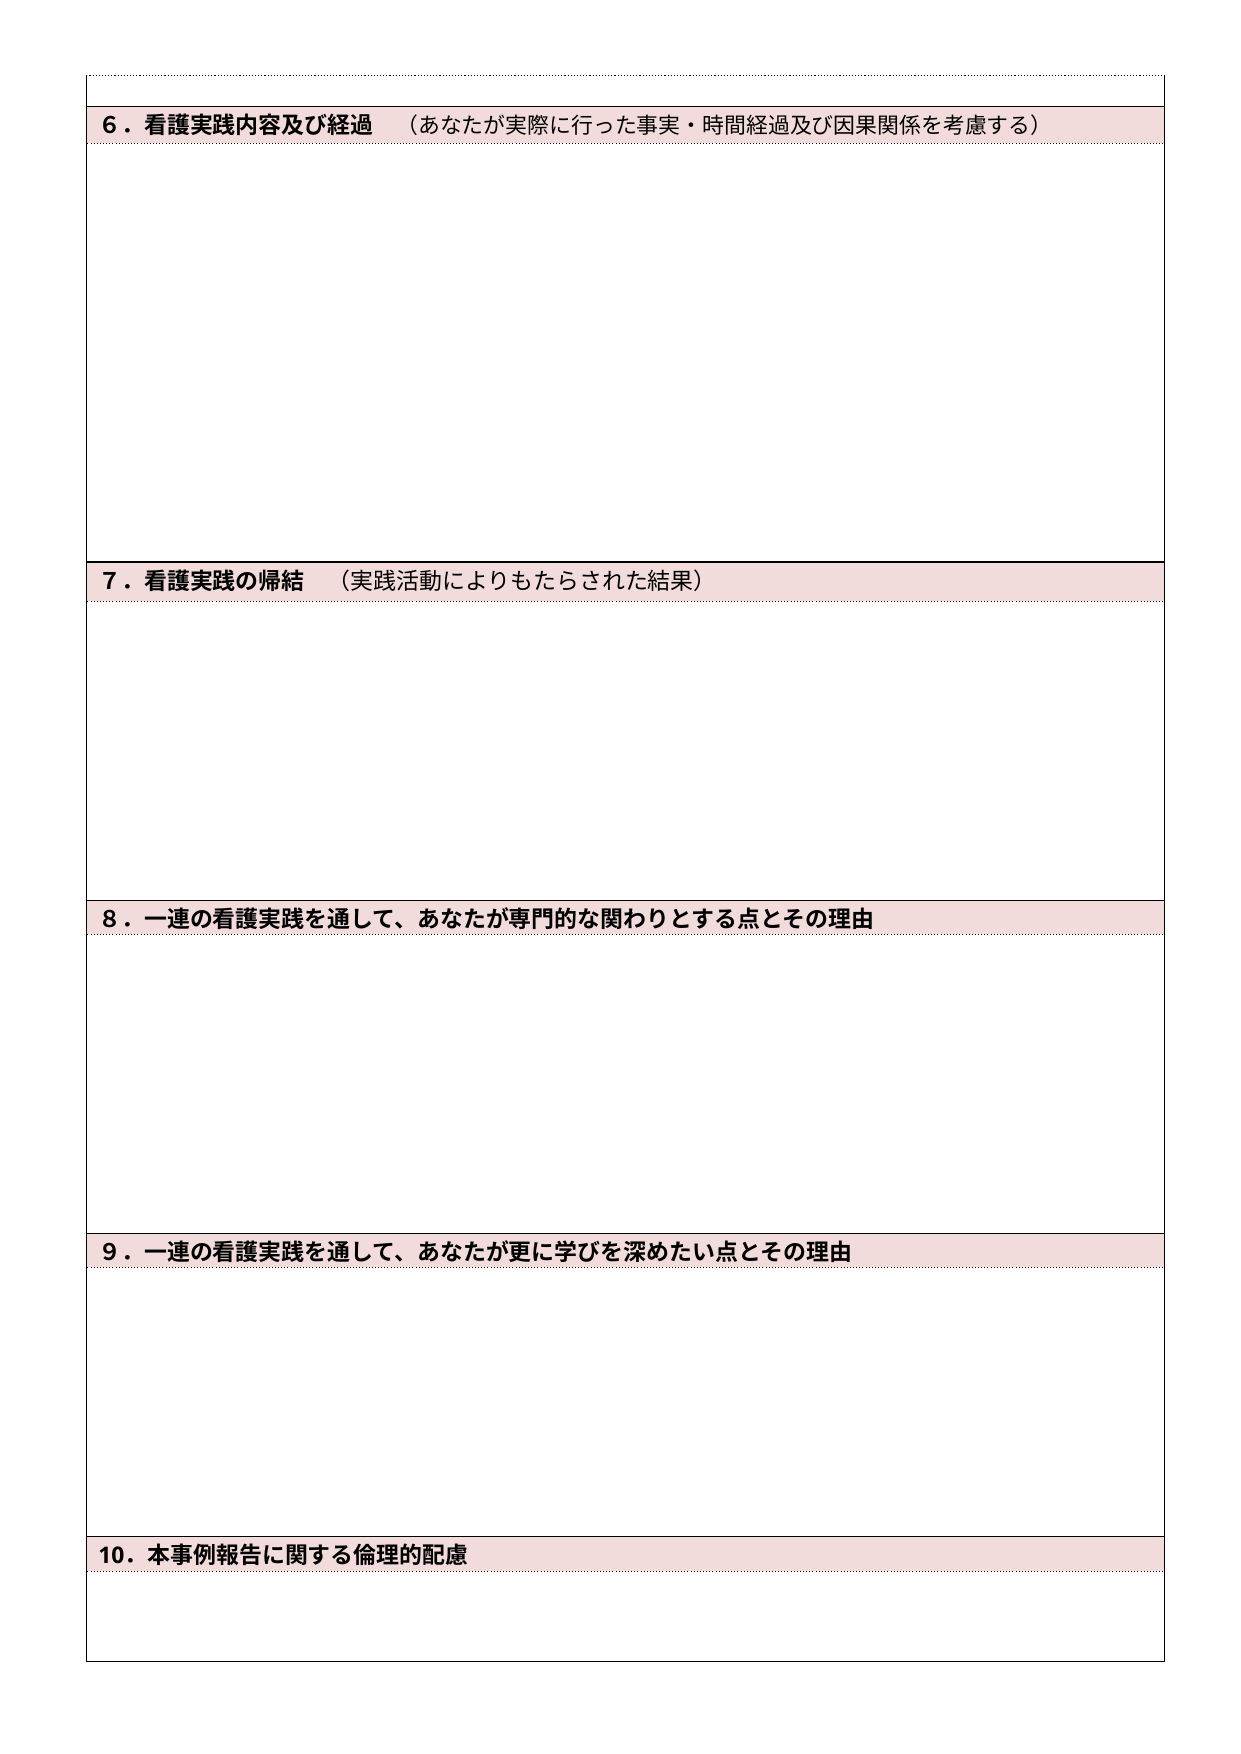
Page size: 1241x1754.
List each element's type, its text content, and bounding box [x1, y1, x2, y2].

table_cell [87, 1267, 1164, 1536]
table_cell [87, 934, 1164, 1233]
table_cell [87, 601, 1164, 899]
table_cell ６．看護実践内容及び経過 （あなたが実際に行った事実・時間経過及び因果関係を考慮する） [87, 107, 1164, 143]
table_cell ８．一連の看護実践を通して、あなたが専門的な関わりとする点とその理由 [87, 901, 1164, 934]
table_cell ９．一連の看護実践を通して、あなたが更に学びを深めたい点とその理由 [87, 1234, 1164, 1267]
table_cell 10．本事例報告に関する倫理的配慮 [87, 1537, 1164, 1571]
table_cell ７．看護実践の帰結 （実践活動によりもたらされた結果） [87, 563, 1164, 601]
table_cell [87, 143, 1164, 561]
table_cell [87, 1571, 1164, 1661]
table_cell [87, 75, 1164, 106]
